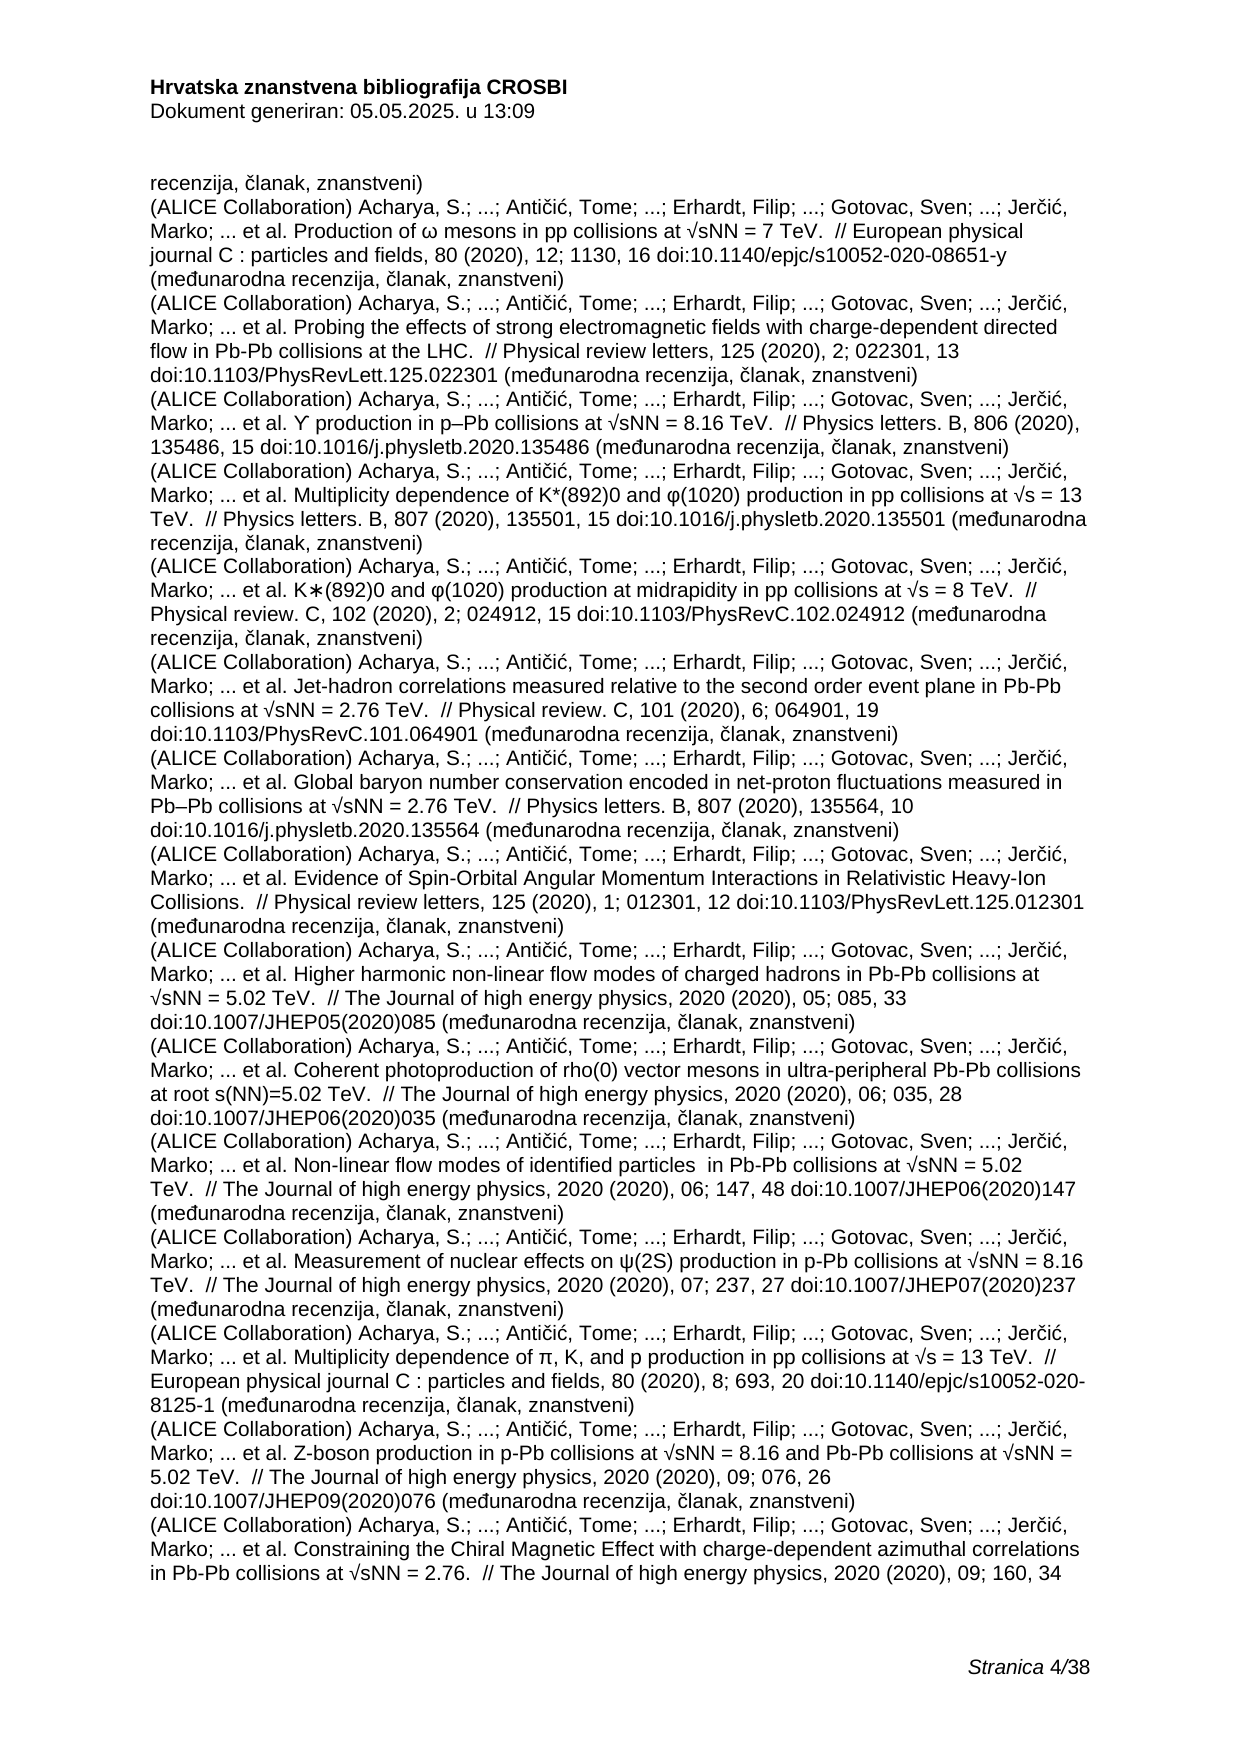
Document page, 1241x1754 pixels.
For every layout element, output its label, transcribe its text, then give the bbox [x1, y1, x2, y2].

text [150, 1417, 1090, 1513]
text (ALICE Collaboration) Acharya, S.; ...; Antičić, Tome; ...; Erhardt, Filip; ...; Gotovac, Sven; ...; Jerčić, Marko; ... et al. [150, 650, 1090, 746]
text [150, 171, 1090, 195]
text (ALICE Collaboration) Acharya, S.; ...; Antičić, Tome; ...; Erhardt, Filip; ...; Gotovac, Sven; ...; Jerčić, Marko; ... et al. [150, 1225, 1090, 1321]
text (ALICE Collaboration) Acharya, S.; ...; Antičić, Tome; ...; Erhardt, Filip; ...; Gotovac, Sven; ...; Jerčić, Marko; ... et al. [150, 1321, 1090, 1417]
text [150, 195, 1090, 291]
text (ALICE Collaboration) Acharya, S.; ...; Antičić, Tome; ...; Erhardt, Filip; ...; Gotovac, Sven; ...; Jerčić, Marko; ... et al. [150, 1033, 1090, 1129]
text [150, 1513, 1090, 1584]
text (ALICE Collaboration) Acharya, S.; ...; Antičić, Tome; ...; Erhardt, Filip; ...; Gotovac, Sven; ...; Jerčić, Marko; ... et al. [150, 387, 1090, 458]
text (ALICE Collaboration) Acharya, S.; ...; Antičić, Tome; ...; Erhardt, Filip; ...; Gotovac, Sven; ...; Jerčić, Marko; ... et al. [150, 458, 1090, 554]
text (ALICE Collaboration) Acharya, S.; ...; Antičić, Tome; ...; Erhardt, Filip; ...; Gotovac, Sven; ...; Jerčić, Marko; ... et al. [150, 746, 1090, 842]
text (ALICE Collaboration) Acharya, S.; ...; Antičić, Tome; ...; Erhardt, Filip; ...; Gotovac, Sven; ...; Jerčić, Marko; ... et al. [150, 1129, 1090, 1225]
text (ALICE Collaboration) Acharya, S.; ...; Antičić, Tome; ...; Erhardt, Filip; ...; Gotovac, Sven; ...; Jerčić, Marko; ... et al. [150, 938, 1090, 1033]
text (ALICE Collaboration) Acharya, S.; ...; Antičić, Tome; ...; Erhardt, Filip; ...; Gotovac, Sven; ...; Jerčić, Marko; ... et al. [150, 842, 1090, 938]
text (ALICE Collaboration) Acharya, S.; ...; Antičić, Tome; ...; Erhardt, Filip; ...; Gotovac, Sven; ...; Jerčić, Marko; ... et al. [150, 291, 1090, 387]
text (ALICE Collaboration) Acharya, S.; ...; Antičić, Tome; ...; Erhardt, Filip; ...; Gotovac, Sven; ...; Jerčić, Marko; ... et al. [150, 554, 1090, 650]
